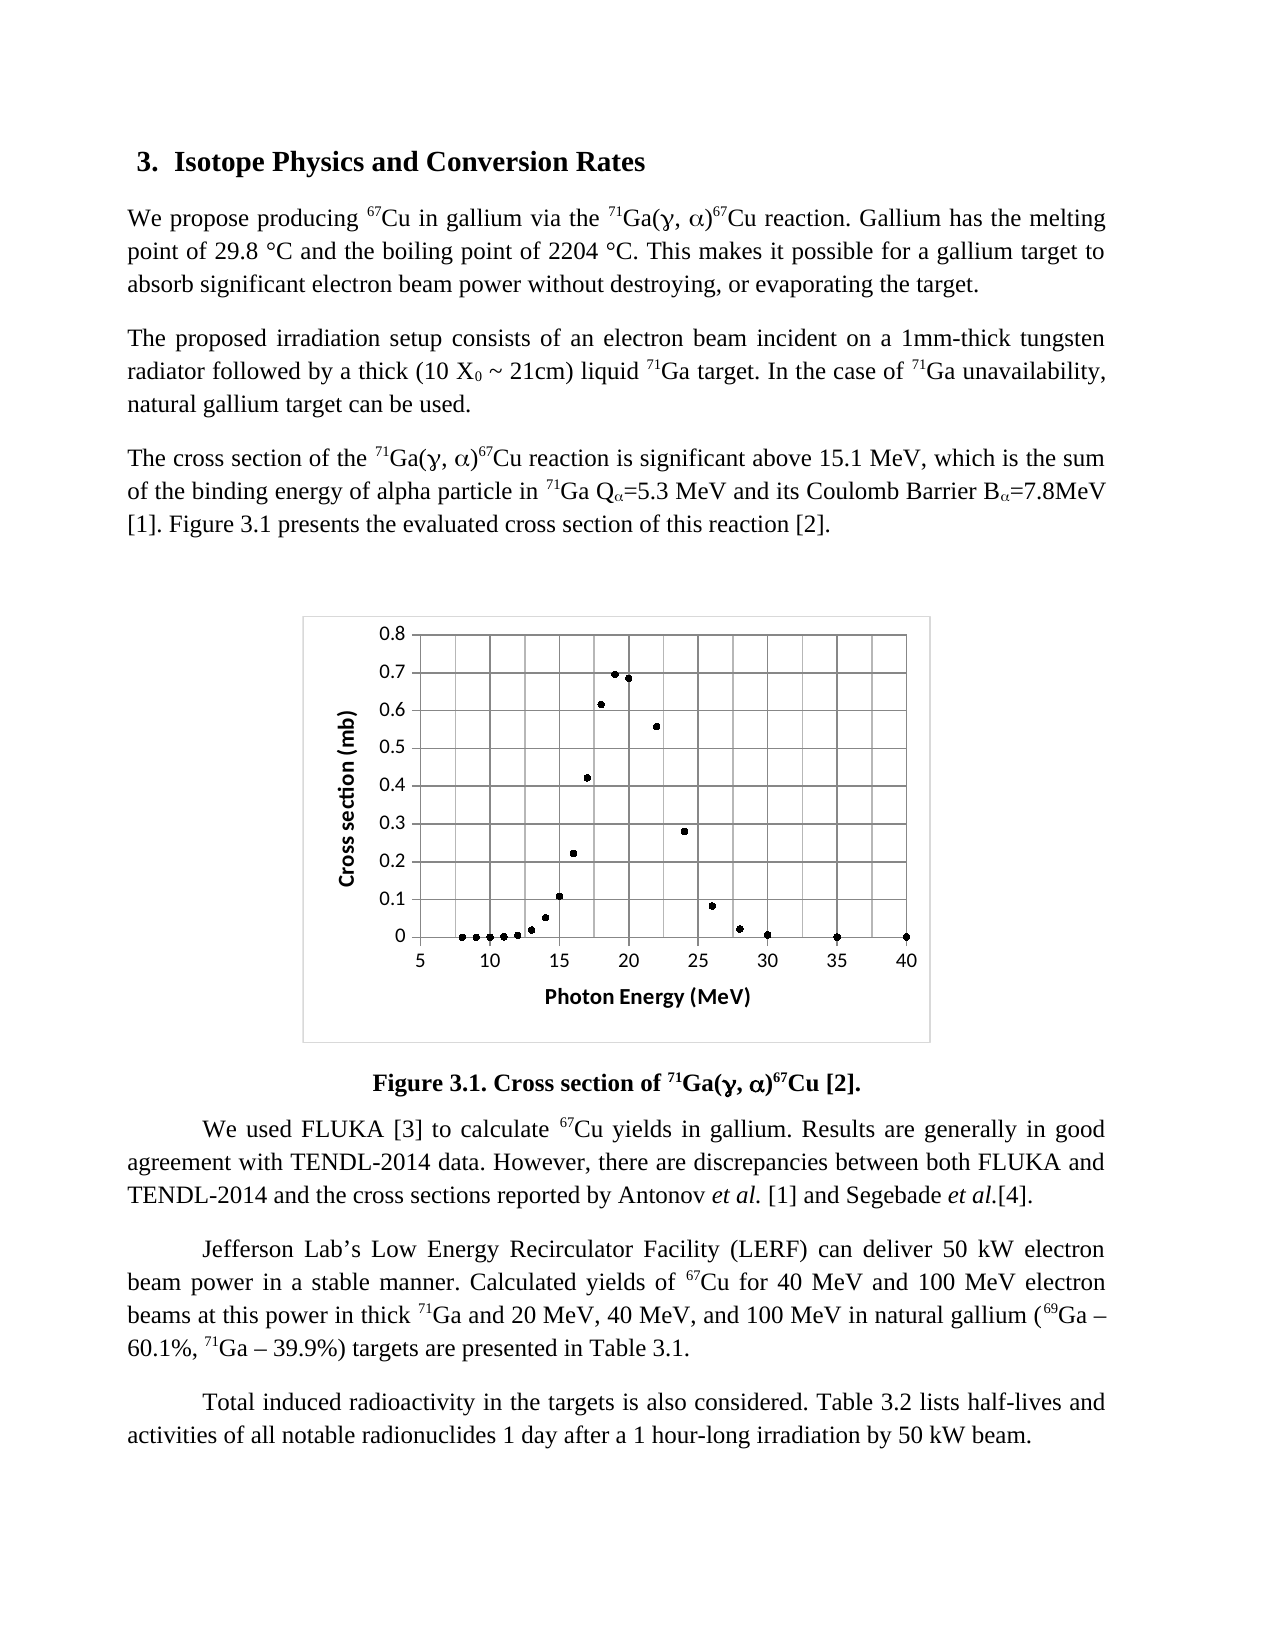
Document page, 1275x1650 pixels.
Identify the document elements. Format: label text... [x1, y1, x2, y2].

text Figure 3.1. Cross section of 71Ga(, )67Cu [2]. [127, 1068, 1106, 1097]
text Jefferson Lab’s Low Energy Recirculator Facility (LERF) can deliver 50 kW electron beam power in a stable manner. Calculated yields of 67Cu for 40 MeV and 100 MeV electron beams at this power in thick 71Ga and 20 MeV, 40 MeV, and 100 MeV in natural gallium (69Ga – 60.1%, 71Ga – 39.9%) targets are presented in Table 3.1. [127, 1234, 1106, 1362]
text Total induced radioactivity in the targets is also considered. Table 3.2 lists half-lives and activities of all notable radionuclides 1 day after a 1 hour-long irradiation by 50 kW beam. [127, 1387, 1106, 1448]
text We used FLUKA [3] to calculate 67Cu yields in gallium. Results are generally in good agreement with TENDL-2014 data. However, there are discrepancies between both FLUKA and TENDL-2014 and the cross sections reported by Antonov et al. [1] and Segebade et al.[4]. [127, 1114, 1106, 1209]
list Isotope Physics and Conversion Rates [136, 144, 1106, 177]
text The proposed irradiation setup consists of an electron beam incident on a 1mm-thick tungsten radiator followed by a thick (10 X0 ~ 21cm) liquid 71Ga target. In the case of 71Ga unavailability, natural gallium target can be used. [127, 323, 1106, 418]
text The cross section of the 71Ga(, )67Cu reaction is significant above 15.1 MeV, which is the sum of the binding energy of alpha particle in 71Ga Q=5.3 MeV and its Coulomb Barrier B=7.8MeV [1]. Figure 3.1 presents the evaluated cross section of this reaction [2]. [127, 443, 1106, 538]
text We propose producing 67Cu in gallium via the 71Ga(, )67Cu reaction. Gallium has the melting point of 29.8 °C and the boiling point of 2204 °C. This makes it possible for a gallium target to absorb significant electron beam power without destroying, or evaporating the target. [127, 203, 1106, 298]
